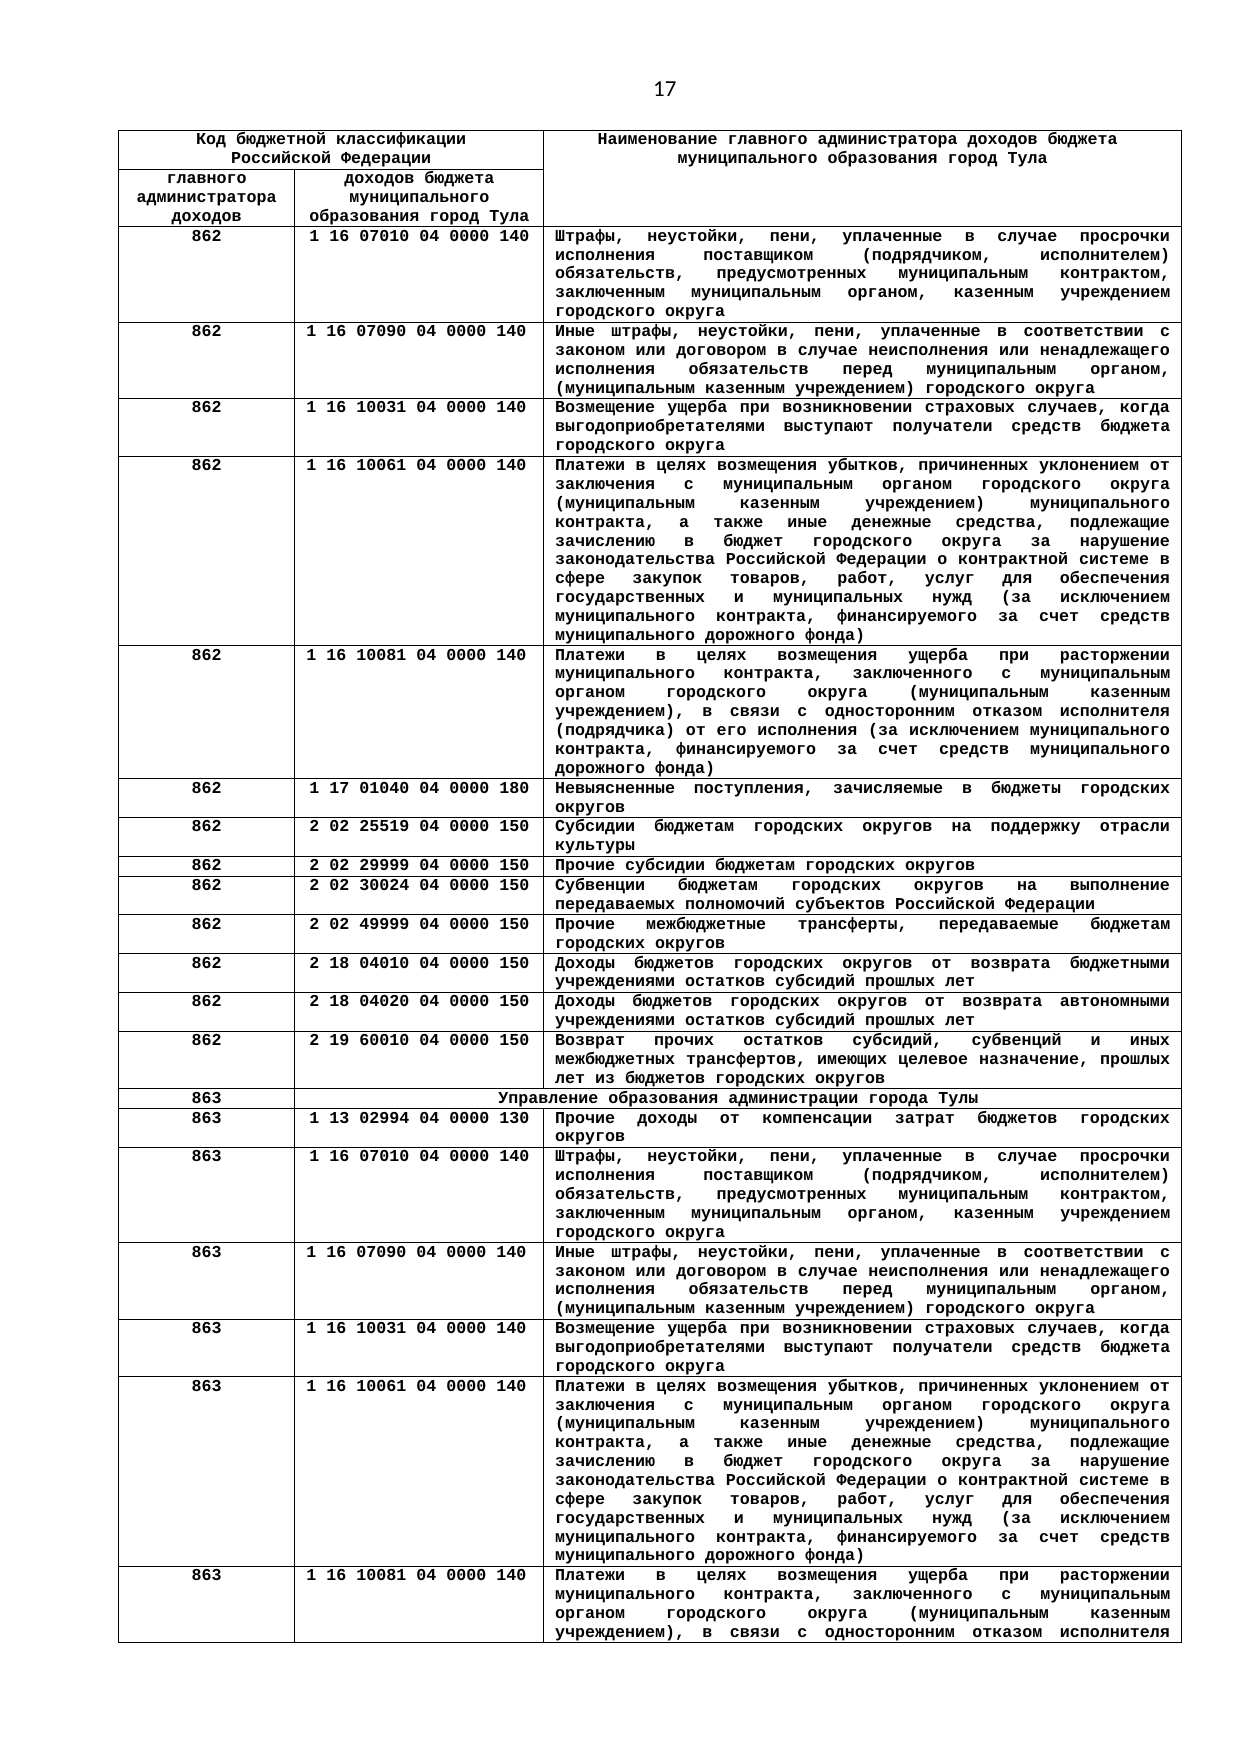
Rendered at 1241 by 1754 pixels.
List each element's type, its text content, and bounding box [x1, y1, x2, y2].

table_cell 1 16 10061 04 0000 140 [295, 1377, 543, 1566]
table_cell доходов бюджета муниципального образования город Тула [295, 170, 543, 226]
table_cell 863 [119, 1243, 294, 1319]
table_cell Управление образования администрации города Тулы [295, 1089, 1181, 1108]
table_cell 1 16 10031 04 0000 140 [295, 1320, 543, 1376]
table_cell Прочие доходы от компенсации затрат бюджетов городских округов [544, 1109, 1181, 1147]
table_cell 863 [119, 1567, 294, 1642]
table_cell 862 [119, 399, 294, 456]
table_cell Прочие межбюджетные трансферты, передаваемые бюджетам городских округов [544, 915, 1181, 953]
table_cell 1 16 10061 04 0000 140 [295, 457, 543, 645]
table_cell 862 [119, 323, 294, 398]
table_cell 1 16 07090 04 0000 140 [295, 323, 543, 398]
table_cell 863 [119, 1148, 294, 1242]
table_cell 2 19 60010 04 0000 150 [295, 1032, 543, 1088]
table_cell 862 [119, 993, 294, 1031]
table_cell Платежи в целях возмещения убытков, причиненных уклонением от заключения с муниципальным органом городского округа (муниципальным казенным учреждением) муниципального контракта, а также иные денежные средства, подлежащие зачислению в бюджет городского округа за нарушение законодательства Российской Федерации о контрактной системе в сфере закупок товаров, работ, услуг для обеспечения государственных и муниципальных нужд (за исключением муниципального контракта, финансируемого за счет средств муниципального дорожного фонда) [544, 457, 1181, 645]
table_cell Возмещение ущерба при возникновении страховых случаев, когда выгодоприобретателями выступают получатели средств бюджета городского округа [544, 399, 1181, 456]
table_cell 862 [119, 1032, 294, 1088]
table_cell 862 [119, 818, 294, 856]
table_cell 2 02 49999 04 0000 150 [295, 915, 543, 953]
table_cell Возмещение ущерба при возникновении страховых случаев, когда выгодоприобретателями выступают получатели средств бюджета городского округа [544, 1320, 1181, 1376]
table_cell 862 [119, 915, 294, 953]
table_cell Штрафы, неустойки, пени, уплаченные в случае просрочки исполнения поставщиком (подрядчиком, исполнителем) обязательств, предусмотренных муниципальным контрактом, заключенным муниципальным органом, казенным учреждением городского округа [544, 1148, 1181, 1242]
table_cell 1 16 07010 04 0000 140 [295, 227, 543, 322]
table_cell 2 02 29999 04 0000 150 [295, 857, 543, 876]
table_cell 1 16 10081 04 0000 140 [295, 646, 543, 778]
table_cell Доходы бюджетов городских округов от возврата бюджетными учреждениями остатков субсидий прошлых лет [544, 954, 1181, 992]
table_cell Субвенции бюджетам городских округов на выполнение передаваемых полномочий субъектов Российской Федерации [544, 877, 1181, 914]
table_cell 863 [119, 1109, 294, 1147]
table_cell 2 02 25519 04 0000 150 [295, 818, 543, 856]
table_cell 2 02 30024 04 0000 150 [295, 877, 543, 914]
table_cell 863 [119, 1320, 294, 1376]
table_cell 862 [119, 457, 294, 645]
table_cell 862 [119, 779, 294, 817]
table_cell Иные штрафы, неустойки, пени, уплаченные в соответствии с законом или договором в случае неисполнения или ненадлежащего исполнения обязательств перед муниципальным органом, (муниципальным казенным учреждением) городского округа [544, 323, 1181, 398]
table_header Код бюджетной классификации Российской Федерации [119, 131, 543, 169]
table_cell 2 18 04010 04 0000 150 [295, 954, 543, 992]
table_cell 1 16 10081 04 0000 140 [295, 1567, 543, 1642]
table_cell 863 [119, 1377, 294, 1566]
table_cell Иные штрафы, неустойки, пени, уплаченные в соответствии с законом или договором в случае неисполнения или ненадлежащего исполнения обязательств перед муниципальным органом, (муниципальным казенным учреждением) городского округа [544, 1243, 1181, 1319]
table_cell 1 16 10031 04 0000 140 [295, 399, 543, 456]
table_cell 862 [119, 646, 294, 778]
table_cell Штрафы, неустойки, пени, уплаченные в случае просрочки исполнения поставщиком (подрядчиком, исполнителем) обязательств, предусмотренных муниципальным контрактом, заключенным муниципальным органом, казенным учреждением городского округа [544, 227, 1181, 322]
table_cell 1 16 07090 04 0000 140 [295, 1243, 543, 1319]
table_cell 862 [119, 857, 294, 876]
table_cell Прочие субсидии бюджетам городских округов [544, 857, 1181, 876]
table_cell Невыясненные поступления, зачисляемые в бюджеты городских округов [544, 779, 1181, 817]
table_cell 2 18 04020 04 0000 150 [295, 993, 543, 1031]
table_cell 1 13 02994 04 0000 130 [295, 1109, 543, 1147]
table_cell 863 [119, 1089, 294, 1108]
table_cell 1 16 07010 04 0000 140 [295, 1148, 543, 1242]
table_header Наименование главного администратора доходов бюджета муниципального образования город Тула [544, 131, 1181, 226]
table_cell 862 [119, 877, 294, 914]
table_cell 862 [119, 227, 294, 322]
table_cell 1 17 01040 04 0000 180 [295, 779, 543, 817]
table_cell Возврат прочих остатков субсидий, субвенций и иных межбюджетных трансфертов, имеющих целевое назначение, прошлых лет из бюджетов городских округов [544, 1032, 1181, 1088]
table_cell 862 [119, 954, 294, 992]
table_cell Платежи в целях возмещения убытков, причиненных уклонением от заключения с муниципальным органом городского округа (муниципальным казенным учреждением) муниципального контракта, а также иные денежные средства, подлежащие зачислению в бюджет городского округа за нарушение законодательства Российской Федерации о контрактной системе в сфере закупок товаров, работ, услуг для обеспечения государственных и муниципальных нужд (за исключением муниципального контракта, финансируемого за счет средств муниципального дорожного фонда) [544, 1377, 1181, 1566]
table_cell Субсидии бюджетам городских округов на поддержку отрасли культуры [544, 818, 1181, 856]
table_cell главного администратора доходов [119, 170, 294, 226]
table_cell Доходы бюджетов городских округов от возврата автономными учреждениями остатков субсидий прошлых лет [544, 993, 1181, 1031]
